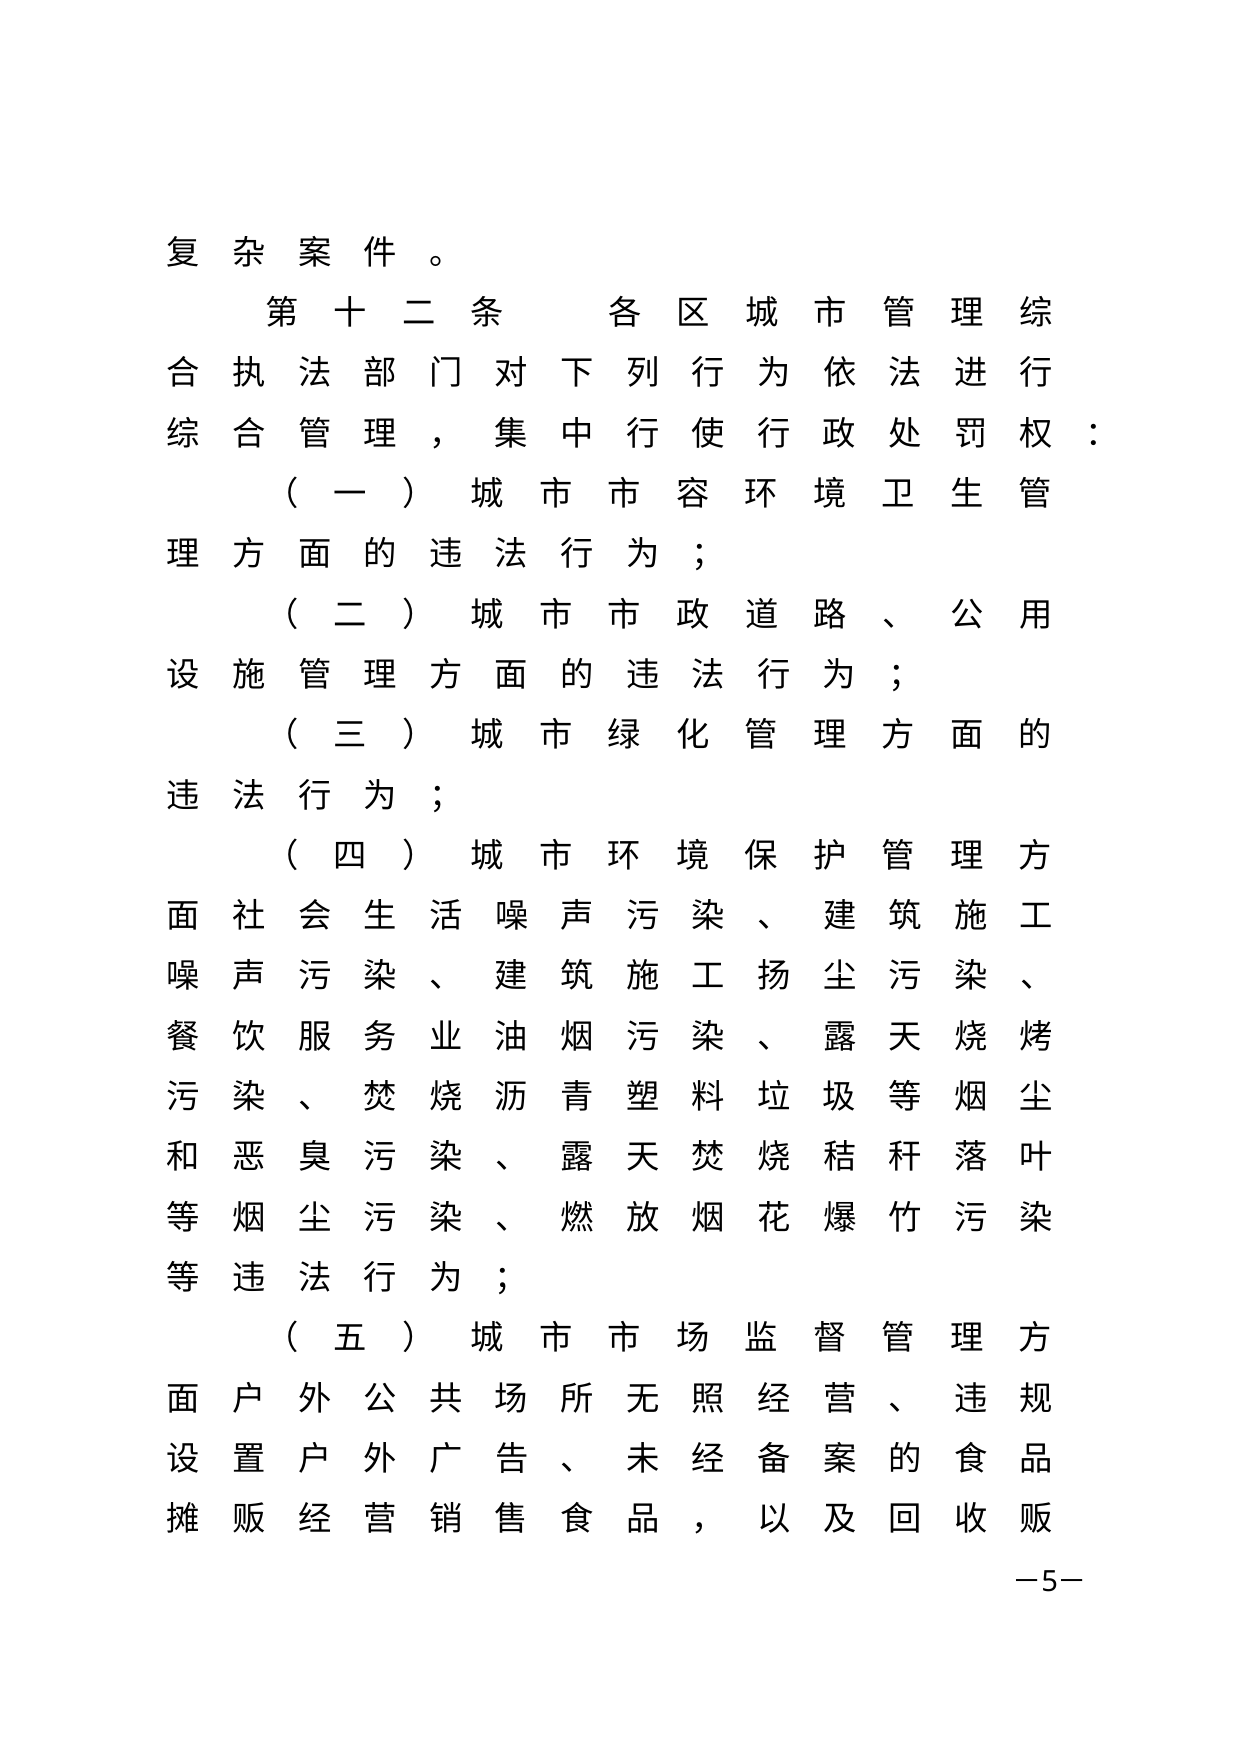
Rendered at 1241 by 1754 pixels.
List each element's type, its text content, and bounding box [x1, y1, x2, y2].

text （一）城市市容环境卫生管理方面的违法行为； [167, 461, 1085, 581]
text （四）城市环境保护管理方面社会生活噪声污染、建筑施工噪声污染、建筑施工扬尘污染、餐饮服务业油烟污染、露天烧烤污染、焚烧沥青塑料垃圾等烟尘和恶臭污染、露天焚烧秸秆落叶等烟尘污染、燃放烟花爆竹污染等违法行为； [167, 823, 1085, 1305]
text （二）城市市政道路、公用设施管理方面的违法行为； [167, 581, 1085, 702]
text 第十二条 各区城市管理综合执法部门对下列行为依法进行综合管理，集中行使行政处罚权： [167, 280, 1085, 461]
text （五）城市市场监督管理方面户外公共场所无照经营、违规设置户外广告、未经备案的食品摊贩经营销售食品，以及回收贩卖药品等违法行为； [167, 1305, 1085, 1546]
text 第十一条 市人民政府住房和城乡建设部门应当组织相关行政管理部门联合开展城市综合管理专项行动，查处跨区域及重大复杂案件。 [167, 219, 1085, 280]
text （三）城市绿化管理方面的违法行为； [167, 702, 1085, 823]
